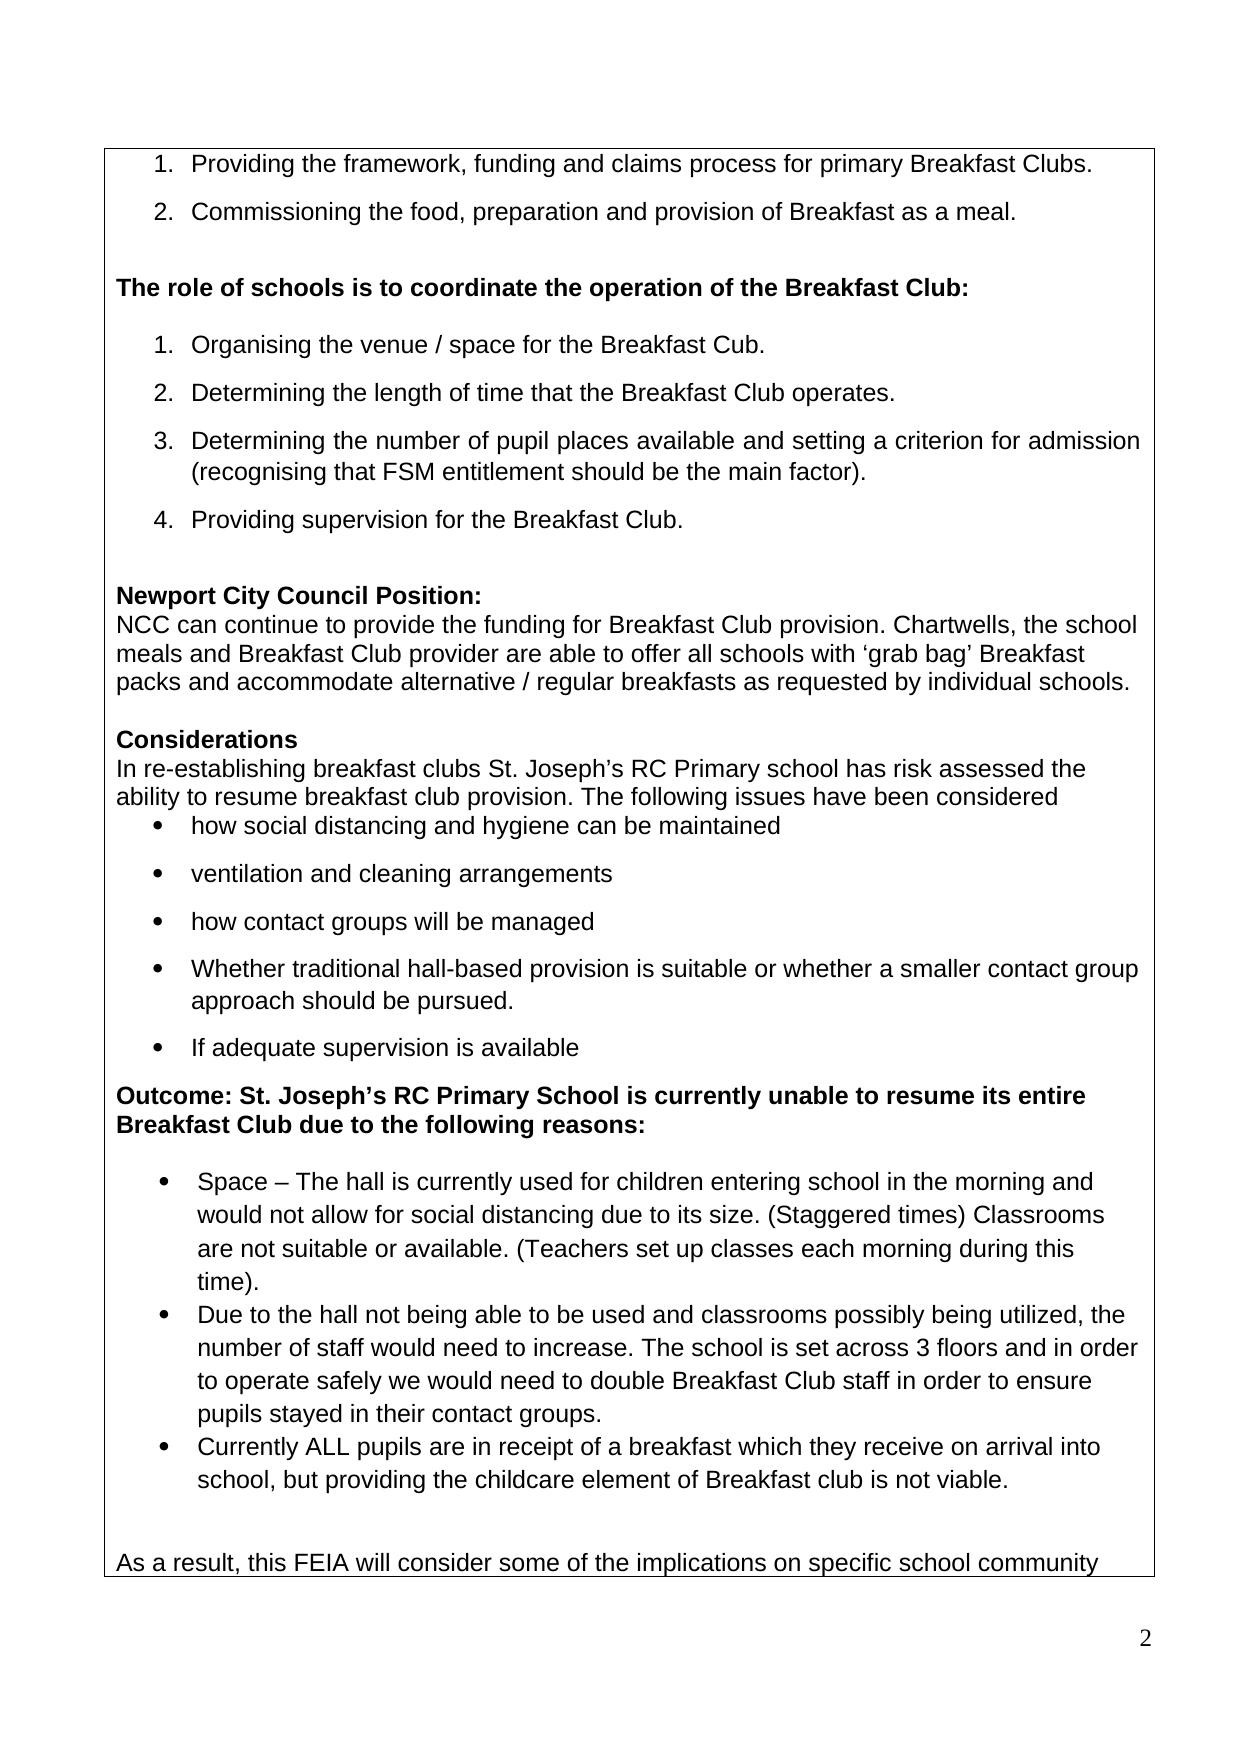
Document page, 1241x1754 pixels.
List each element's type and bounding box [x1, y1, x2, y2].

table_header [105, 149, 1154, 1576]
